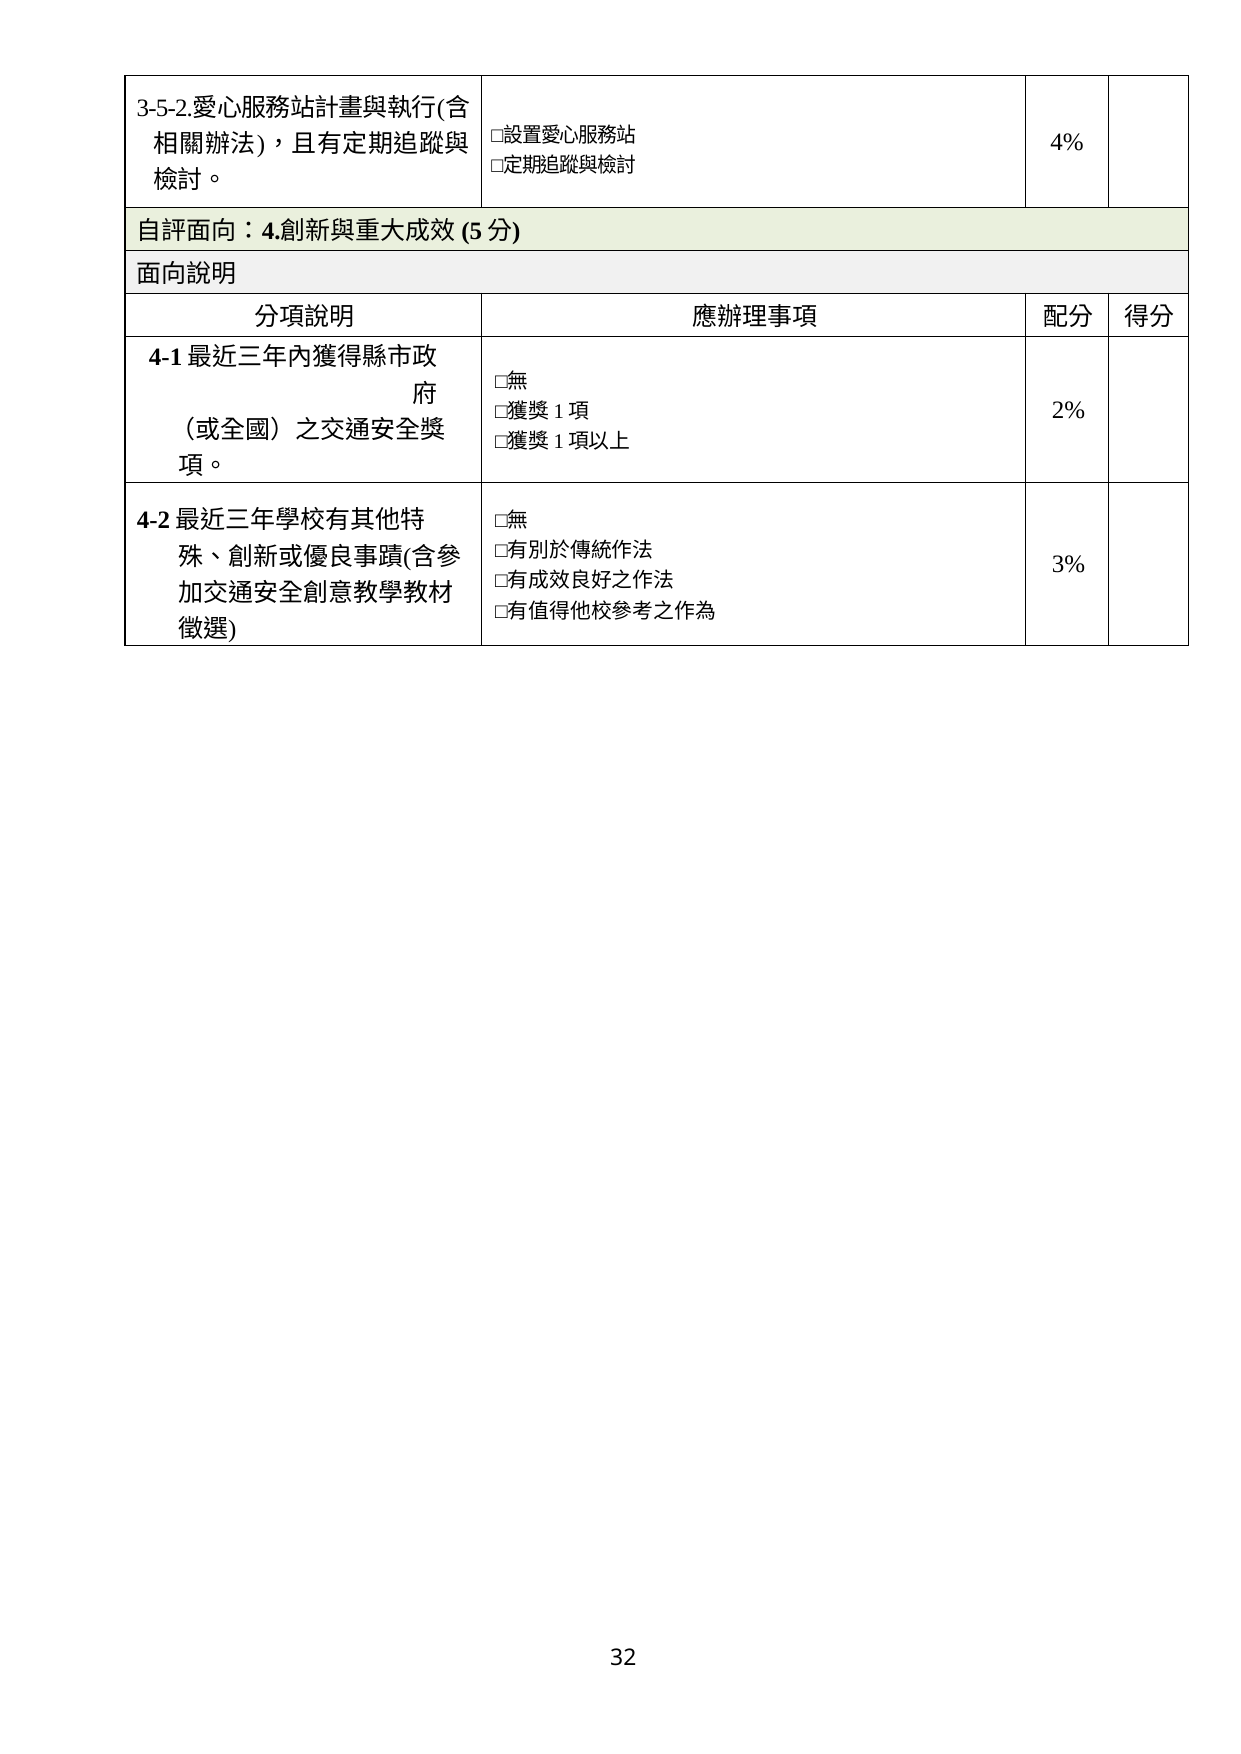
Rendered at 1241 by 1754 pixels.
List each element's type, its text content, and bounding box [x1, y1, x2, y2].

table_cell 2% [1026, 337, 1108, 482]
table_header 4% [1026, 76, 1108, 207]
table_cell 得分 [1109, 294, 1188, 336]
table_cell 應辦理事項 [482, 294, 1025, 336]
table_cell 自評面向：4.創新與重大成效 (5分) [126, 208, 1188, 250]
table_cell 3% [1026, 483, 1108, 645]
table_header 3-5-2.愛心服務站計畫與執行(含相關辦法)，且有定期追蹤與檢討。 [126, 76, 481, 207]
table_cell 面向說明 [126, 251, 1188, 293]
table_cell 配分 [1026, 294, 1108, 336]
table_cell 分項說明 [126, 294, 481, 336]
table_cell □無 □獲獎1項 □獲獎1項以上 [482, 337, 1025, 482]
table_header □設置愛心服務站 □定期追蹤與檢討 [482, 76, 1025, 207]
table_header [1109, 76, 1188, 207]
table_cell [1109, 483, 1188, 645]
table_cell [1109, 337, 1188, 482]
table_cell 4-1最近三年內獲得縣市政府 （或全國）之交通安全獎 項。 [126, 337, 481, 482]
table_cell □無 □有別於傳統作法 □有成效良好之作法 □有值得他校參考之作為 [482, 483, 1025, 645]
table_cell 4-2最近三年學校有其他特殊、創新或優良事蹟(含參加交通安全創意教學教材徵選) [126, 483, 481, 645]
